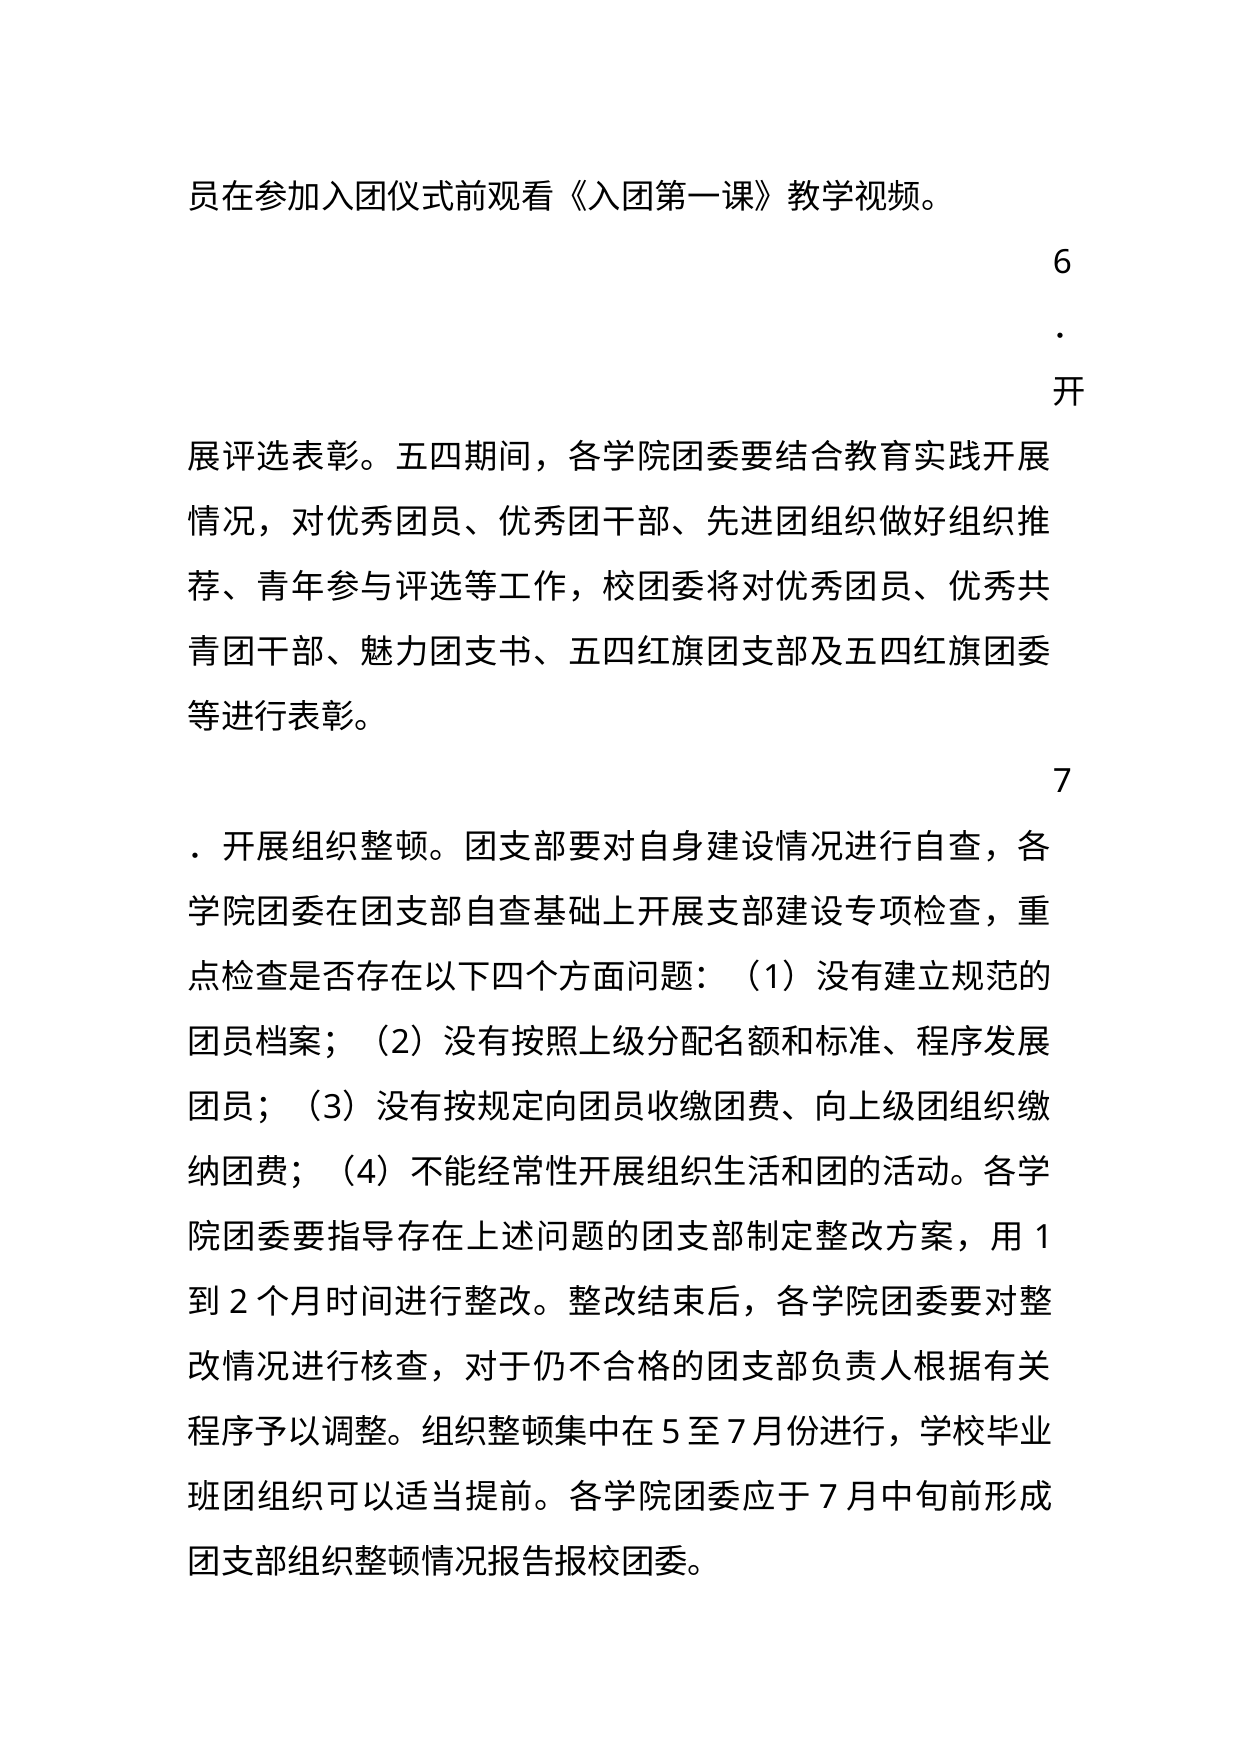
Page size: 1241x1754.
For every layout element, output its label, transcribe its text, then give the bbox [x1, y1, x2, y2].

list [187, 162, 1053, 227]
list 开展评选表彰。五四期间，各学院团委要结合教育实践开展情况，对优秀团员、优秀团干部、先进团组织做好组织推荐、青年参与评选等工作，校团委将对优秀团员、优秀共青团干部、魅力团支书、五四红旗团支部及五四红旗团委等进行表彰。 [187, 227, 1053, 747]
text 7．开展组织整顿。团支部要对自身建设情况进行自查，各学院团委在团支部自查基础上开展支部建设专项检查，重点检查是否存在以下四个方面问题：（1）没有建立规范的团员档案；（2）没有按照上级分配名额和标准、程序发展团员；（3）没有按规定向团员收缴团费、向上级团组织缴纳团费；（4）不能经常性开展组织生活和团的活动。各学院团委要指导存在上述问题的团支部制定整改方案，用1到2个月时间进行整改。整改结束后，各学院团委要对整改情况进行核查，对于仍不合格的团支部负责人根据有关程序予以调整。组织整顿集中在5至7月份进行，学校毕业班团组织可以适当提前。各学院团委应于7月中旬前形成团支部组织整顿情况报告报校团委。 [187, 747, 1053, 1592]
